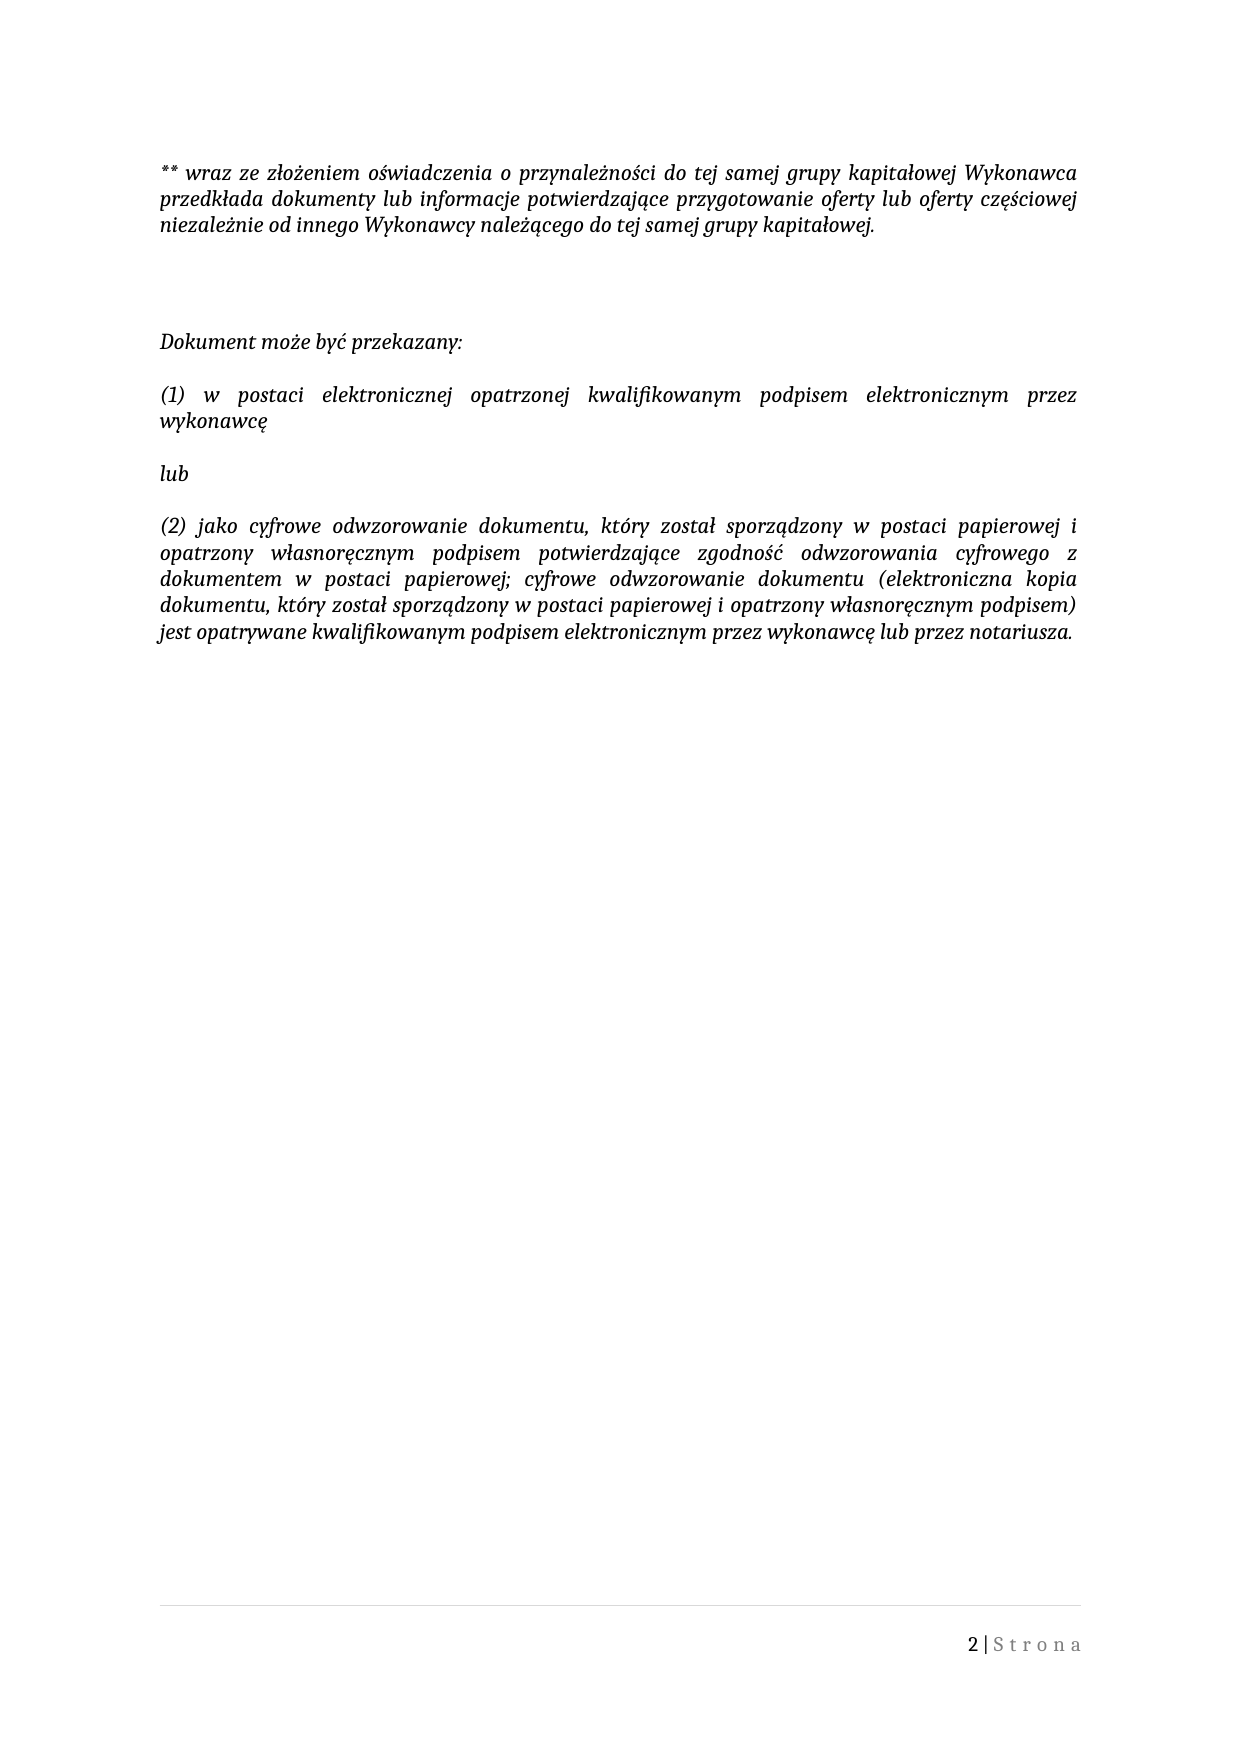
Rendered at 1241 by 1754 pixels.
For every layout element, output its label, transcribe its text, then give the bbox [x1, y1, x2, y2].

text ** wraz ze złożeniem oświadczenia o przynależności do tej samej grupy kapitałowej Wykonawca przedkłada dokumenty lub informacje potwierdzające przygotowanie oferty lub oferty częściowej niezależnie od innego Wykonawcy należącego do tej samej grupy kapitałowej. [159, 159, 1081, 238]
text Dokument może być przekazany: (1) w postaci elektronicznej opatrzonej kwalifikowanym podpisem elektronicznym przez wykonawcę lub (2) jako cyfrowe odwzorowanie dokumentu, który został sporządzony w postaci papierowej i opatrzony własnoręcznym podpisem potwierdzające zgodność odwzorowania cyfrowego z dokumentem w postaci papierowej; cyfrowe odwzorowanie dokumentu (elektroniczna kopia dokumentu, który został sporządzony w postaci papierowej i opatrzony własnoręcznym podpisem) jest opatrywane kwalifikowanym podpisem elektronicznym przez wykonawcę lub przez notariusza. [159, 329, 1081, 645]
